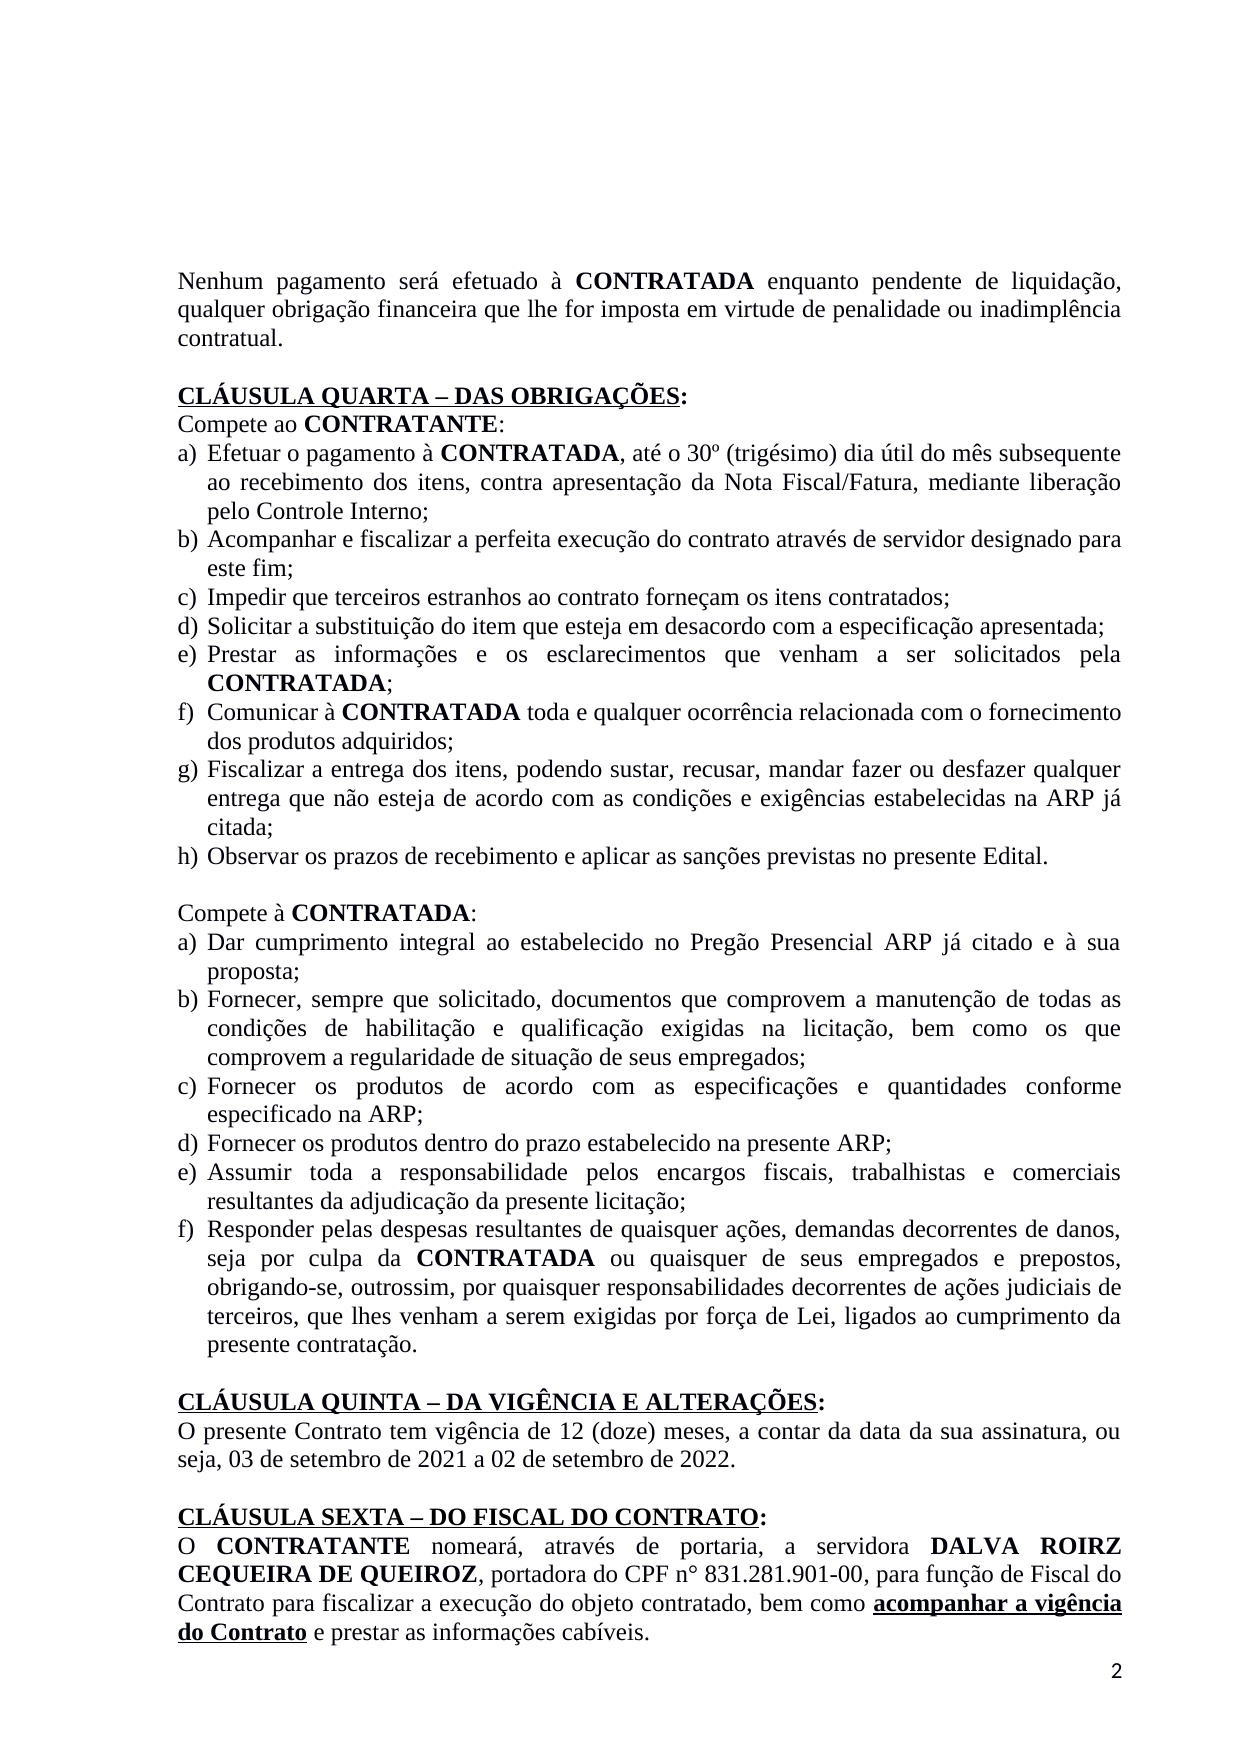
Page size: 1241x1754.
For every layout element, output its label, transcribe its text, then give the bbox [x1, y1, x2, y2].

text CLÁUSULA SEXTA – DO FISCAL DO CONTRATO: [177, 1502, 1122, 1531]
text O CONTRATANTE nomeará, através de portaria, a servidora DALVA ROIRZ CEQUEIRA DE QUEIROZ, portadora do CPF n° 831.281.901-00, para função de Fiscal do Contrato para fiscalizar a execução do objeto contratado, bem como acompanhar a vigência do Contrato e prestar as informações cabíveis. [177, 1531, 1122, 1646]
list Comunicar à CONTRATADA toda e qualquer ocorrência relacionada com o fornecimento dos produtos adquiridos; [177, 697, 1122, 754]
list Impedir que terceiros estranhos ao contrato forneçam os itens contratados; [177, 582, 1122, 611]
list Solicitar a substituição do item que esteja em desacordo com a especificação apresentada; [177, 611, 1122, 639]
text CLÁUSULA QUARTA – DAS OBRIGAÇÕES: [177, 381, 1122, 409]
list Fornecer, sempre que solicitado, documentos que comprovem a manutenção de todas as condições de habilitação e qualificação exigidas na licitação, bem como os que comprovem a regularidade de situação de seus empregados; [177, 984, 1122, 1071]
list Efetuar o pagamento à CONTRATADA, até o 30º (trigésimo) dia útil do mês subsequente ao recebimento dos itens, contra apresentação da Nota Fiscal/Fatura, mediante liberação pelo Controle Interno; [177, 438, 1122, 524]
text O presente Contrato tem vigência de 12 (doze) meses, a contar da data da sua assinatura, ou seja, 03 de setembro de 2021 a 02 de setembro de 2022. [177, 1416, 1122, 1473]
list Fornecer os produtos dentro do prazo estabelecido na presente ARP; [177, 1128, 1122, 1157]
list Assumir toda a responsabilidade pelos encargos fiscais, trabalhistas e comerciais resultantes da adjudicação da presente licitação; [177, 1157, 1122, 1214]
list Dar cumprimento integral ao estabelecido no Pregão Presencial ARP já citado e à sua proposta; [177, 927, 1122, 984]
list Responder pelas despesas resultantes de quaisquer ações, demandas decorrentes de danos, seja por culpa da CONTRATADA ou quaisquer de seus empregados e prepostos, obrigando-se, outrossim, por quaisquer responsabilidades decorrentes de ações judiciais de terceiros, que lhes venham a serem exigidas por força de Lei, ligados ao cumprimento da presente contratação. [177, 1214, 1122, 1358]
list Fiscalizar a entrega dos itens, podendo sustar, recusar, mandar fazer ou desfazer qualquer entrega que não esteja de acordo com as condições e exigências estabelecidas na ARP já citada; [177, 754, 1122, 841]
list Acompanhar e fiscalizar a perfeita execução do contrato através de servidor designado para este fim; [177, 524, 1122, 582]
list Observar os prazos de recebimento e aplicar as sanções previstas no presente Edital. [177, 841, 1122, 869]
text Compete à CONTRATADA: [177, 898, 1122, 927]
text CLÁUSULA QUINTA – DA VIGÊNCIA E ALTERAÇÕES: [177, 1387, 1122, 1416]
text Nenhum pagamento será efetuado à CONTRATADA enquanto pendente de liquidação, qualquer obrigação financeira que lhe for imposta em virtude de penalidade ou inadimplência contratual. [177, 266, 1122, 352]
text Compete ao CONTRATANTE: [177, 409, 1122, 438]
list Prestar as informações e os esclarecimentos que venham a ser solicitados pela CONTRATADA; [177, 639, 1122, 697]
list Fornecer os produtos de acordo com as especificações e quantidades conforme especificado na ARP; [177, 1071, 1122, 1128]
